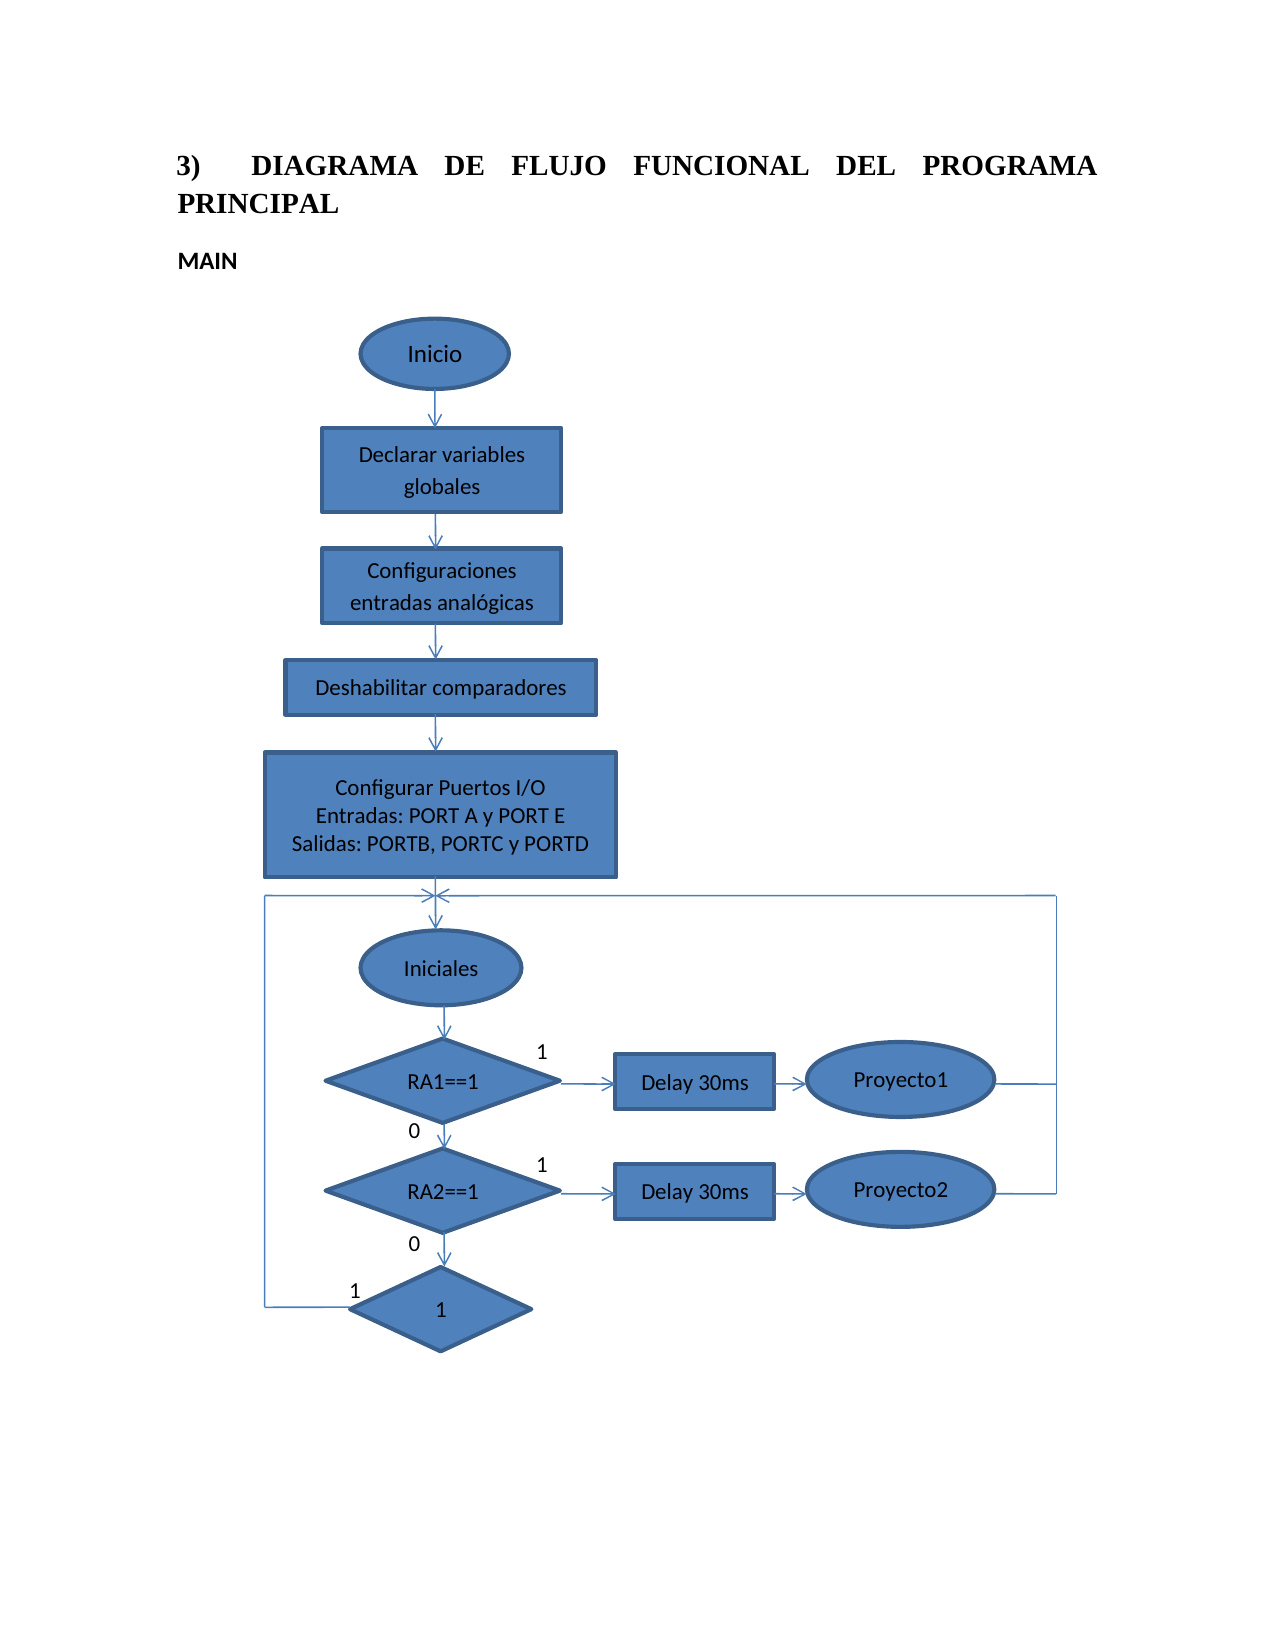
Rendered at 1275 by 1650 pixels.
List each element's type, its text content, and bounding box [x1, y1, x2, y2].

list DIAGRAMA DE FLUJO FUNCIONAL DEL PROGRAMA PRINCIPAL [176, 148, 1098, 220]
text MAIN [177, 246, 1098, 276]
